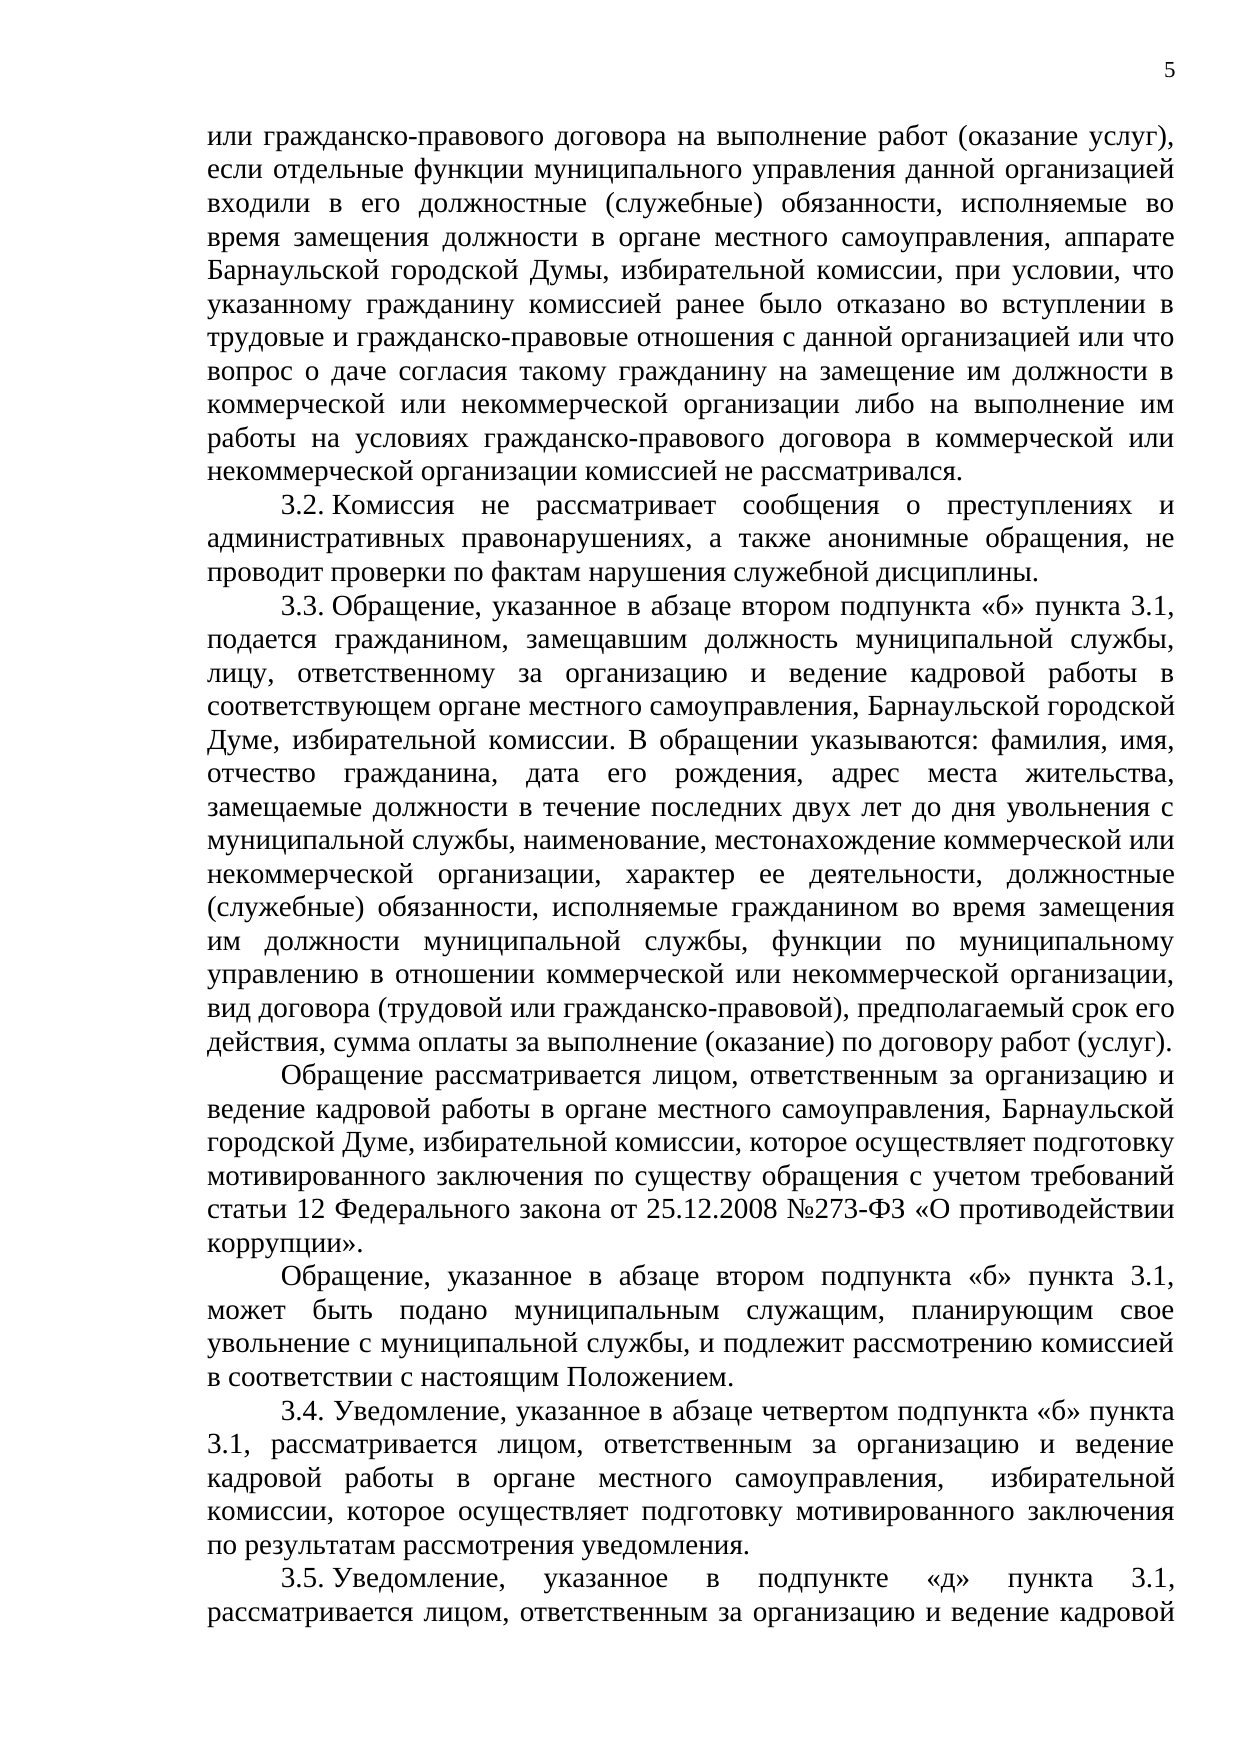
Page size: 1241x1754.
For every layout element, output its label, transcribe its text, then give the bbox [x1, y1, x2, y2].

text Обращение рассматривается лицом, ответственным за организацию и ведение кадровой работы в органе местного самоуправления, Барнаульской городской Думе, избирательной комиссии, которое осуществляет подготовку мотивированного заключения по существу обращения с учетом требований статьи 12 Федерального закона от 25.12.2008 №273-ФЗ «О противодействии коррупции». [207, 1057, 1175, 1258]
text 3.4. Уведомление, указанное в абзаце четвертом подпункта «б» пункта 3.1, рассматривается лицом, ответственным за организацию и ведение кадровой работы в органе местного самоуправления, избирательной комиссии, которое осуществляет подготовку мотивированного заключения по результатам рассмотрения уведомления. [207, 1393, 1175, 1560]
text Обращение, указанное в абзаце втором подпункта «б» пункта 3.1, может быть подано муниципальным служащим, планирующим свое увольнение с муниципальной службы, и подлежит рассмотрению комиссией в соответствии с настоящим Положением. [207, 1258, 1175, 1393]
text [207, 1560, 1175, 1627]
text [207, 118, 1175, 487]
text 3.3. Обращение, указанное в абзаце втором подпункта «б» пункта 3.1, подается гражданином, замещавшим должность муниципальной службы, лицу, ответственному за организацию и ведение кадровой работы в соответствующем органе местного самоуправления, Барнаульской городской Думе, избирательной комиссии. В обращении указываются: фамилия, имя, отчество гражданина, дата его рождения, адрес места жительства, замещаемые должности в течение последних двух лет до дня увольнения с муниципальной службы, наименование, местонахождение коммерческой или некоммерческой организации, характер ее деятельности, должностные (служебные) обязанности, исполняемые гражданином во время замещения им должности муниципальной службы, функции по муниципальному управлению в отношении коммерческой или некоммерческой организации, вид договора (трудовой или гражданско-правовой), предполагаемый срок его действия, сумма оплаты за выполнение (оказание) по договору работ (услуг). [207, 588, 1175, 1057]
text 3.2. Комиссия не рассматривает сообщения о преступлениях и административных правонарушениях, а также анонимные обращения, не проводит проверки по фактам нарушения служебной дисциплины. [207, 487, 1175, 588]
